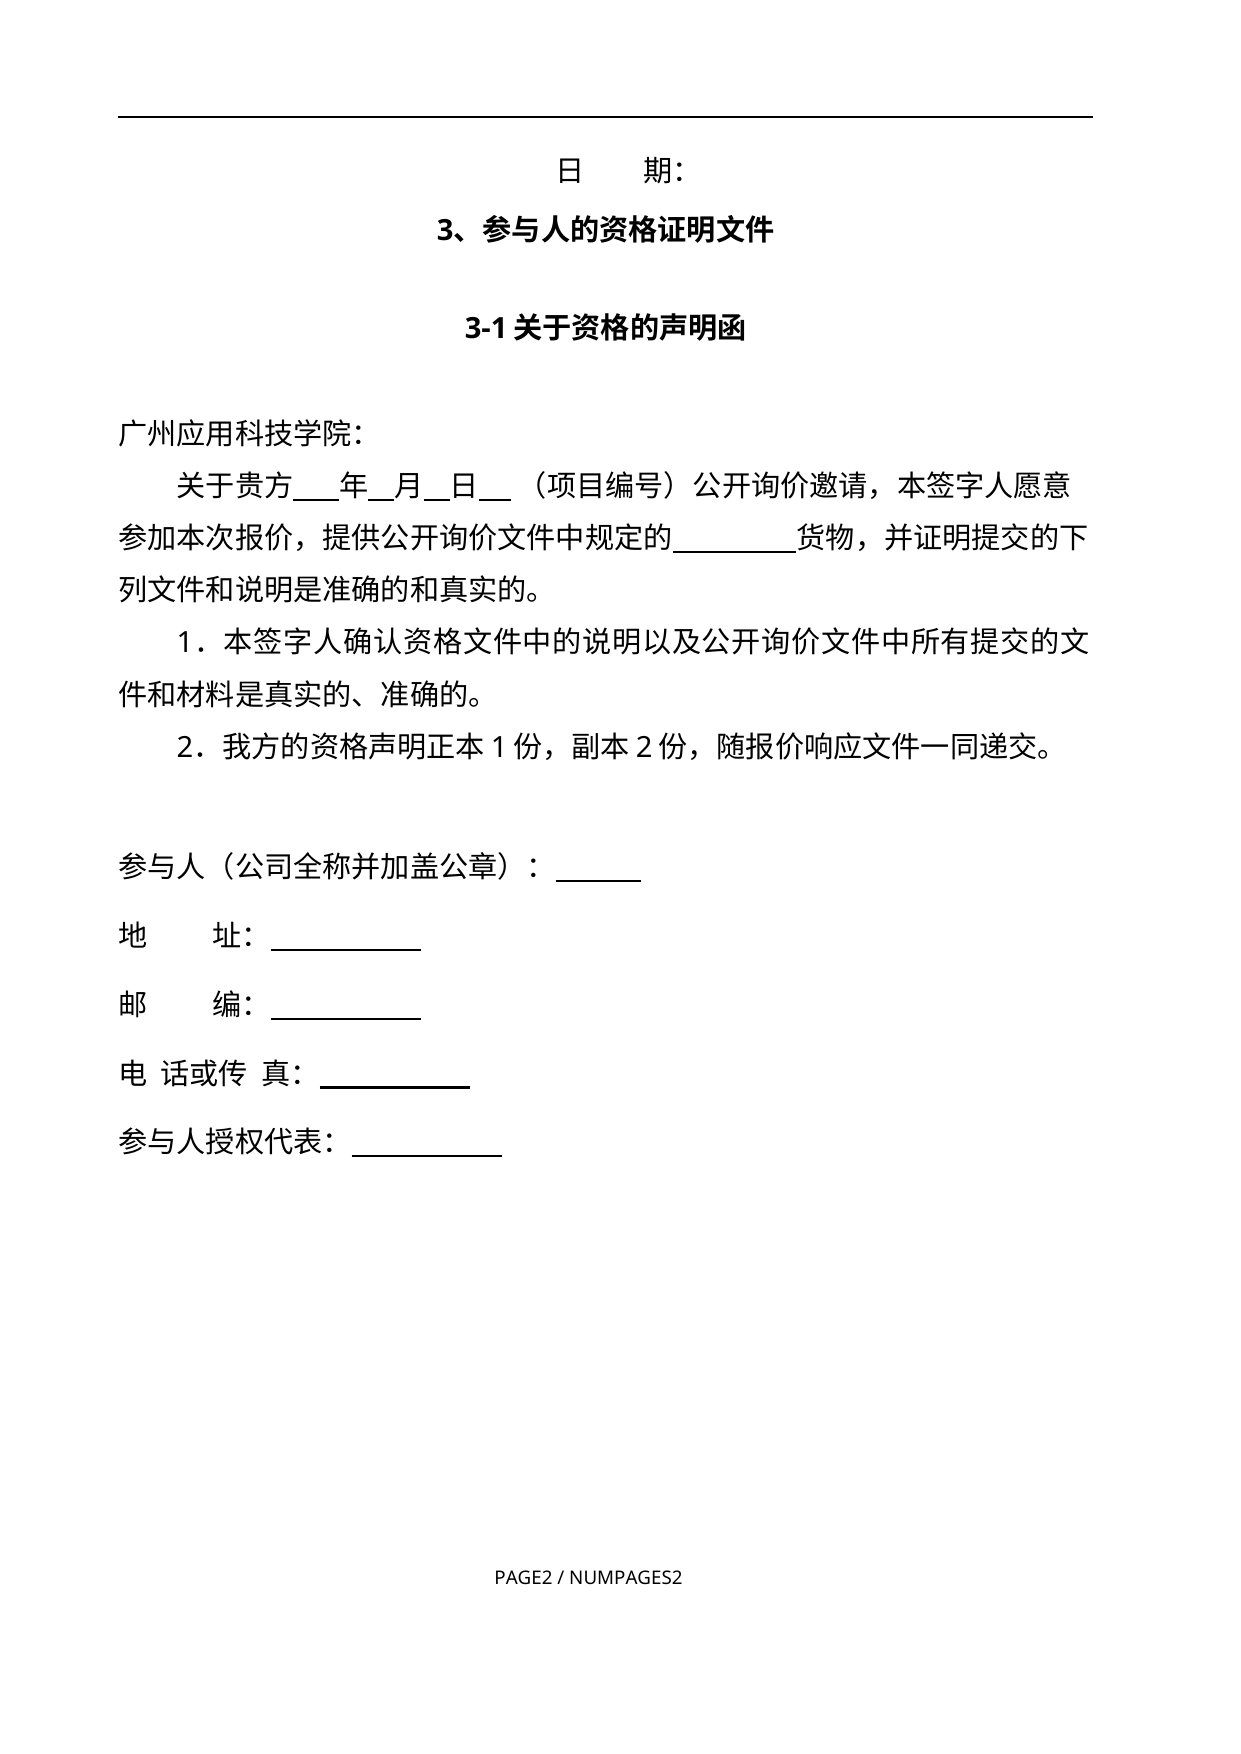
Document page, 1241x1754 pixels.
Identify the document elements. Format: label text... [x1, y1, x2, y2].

text 参与人授权代表： [118, 1111, 1093, 1163]
text 邮 编： [118, 974, 1093, 1026]
text 日 期： [118, 150, 976, 189]
text 3、参与人的资格证明文件 [118, 206, 1093, 249]
text 参与人（公司全称并加盖公章）： [118, 836, 1093, 888]
text 1．本签字人确认资格文件中的说明以及公开询价文件中所有提交的文件和材料是真实的、准确的。 [118, 611, 1093, 715]
text 关于贵方 年 月 日 （项目编号）公开询价邀请，本签字人愿意参加本次报价，提供公开询价文件中规定的 货物，并证明提交的下列文件和说明是准确的和真实的。 [118, 455, 1093, 611]
text 地 址： [118, 905, 1093, 957]
text 3-1关于资格的声明函 [118, 307, 1093, 386]
text 电 话或传 真： [118, 1042, 1093, 1094]
text 广州应用科技学院： [118, 403, 1093, 455]
text 2．我方的资格声明正本1份，副本2份，随报价响应文件一同递交。 [118, 715, 1093, 767]
